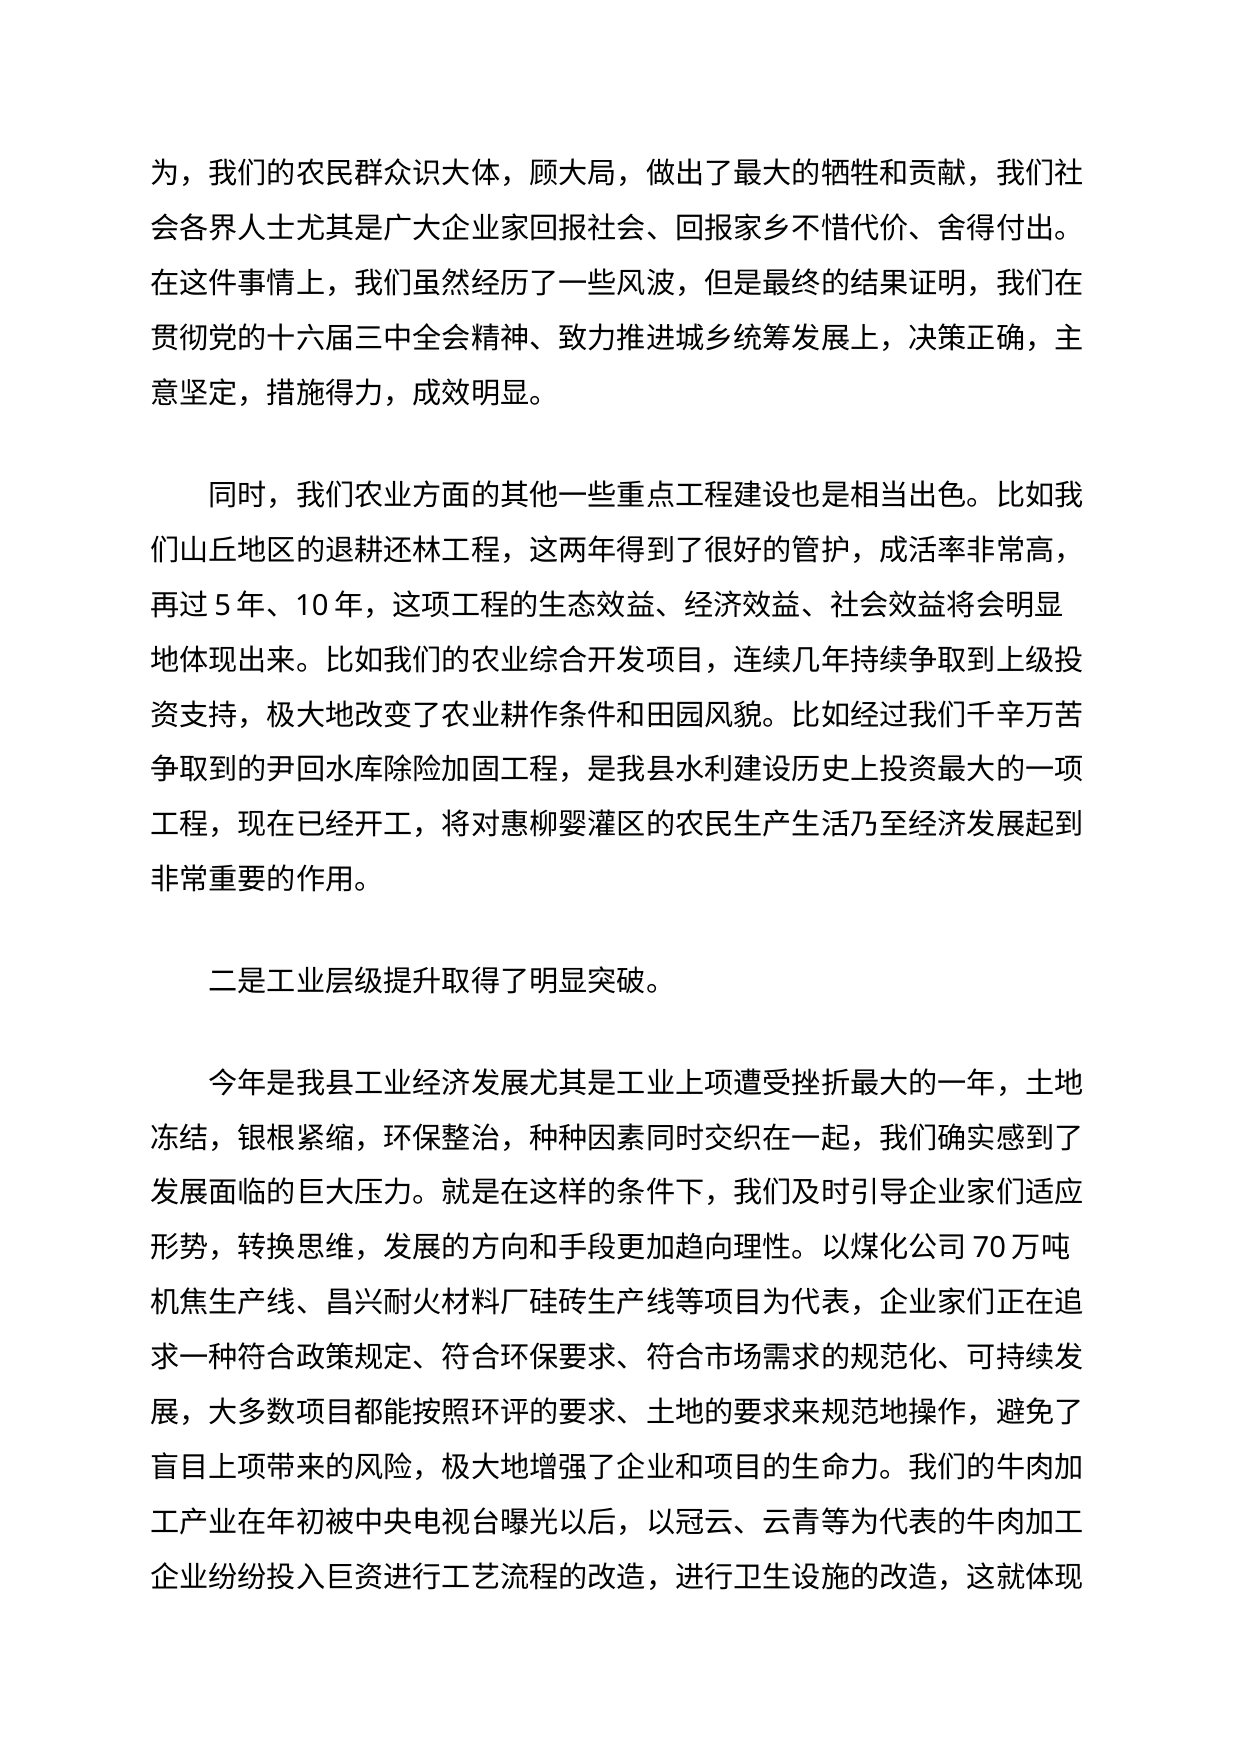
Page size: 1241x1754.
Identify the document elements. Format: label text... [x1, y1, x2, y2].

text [150, 1059, 1090, 1596]
text 二是工业层级提升取得了明显突破。 [150, 957, 1090, 1000]
text 同时，我们农业方面的其他一些重点工程建设也是相当出色。比如我们山丘地区的退耕还林工程，这两年得到了很好的管护，成活率非常高，再过5年、10年，这项工程的生态效益、经济效益、社会效益将会明显地体现出来。比如我们的农业综合开发项目，连续几年持续争取到上级投资支持，极大地改变了农业耕作条件和田园风貌。比如经过我们千辛万苦争取到的尹回水库除险加固工程，是我县水利建设历史上投资最大的一项工程，现在已经开工，将对惠柳婴灌区的农民生产生活乃至经济发展起到非常重要的作用。 [150, 471, 1090, 898]
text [150, 150, 1090, 412]
